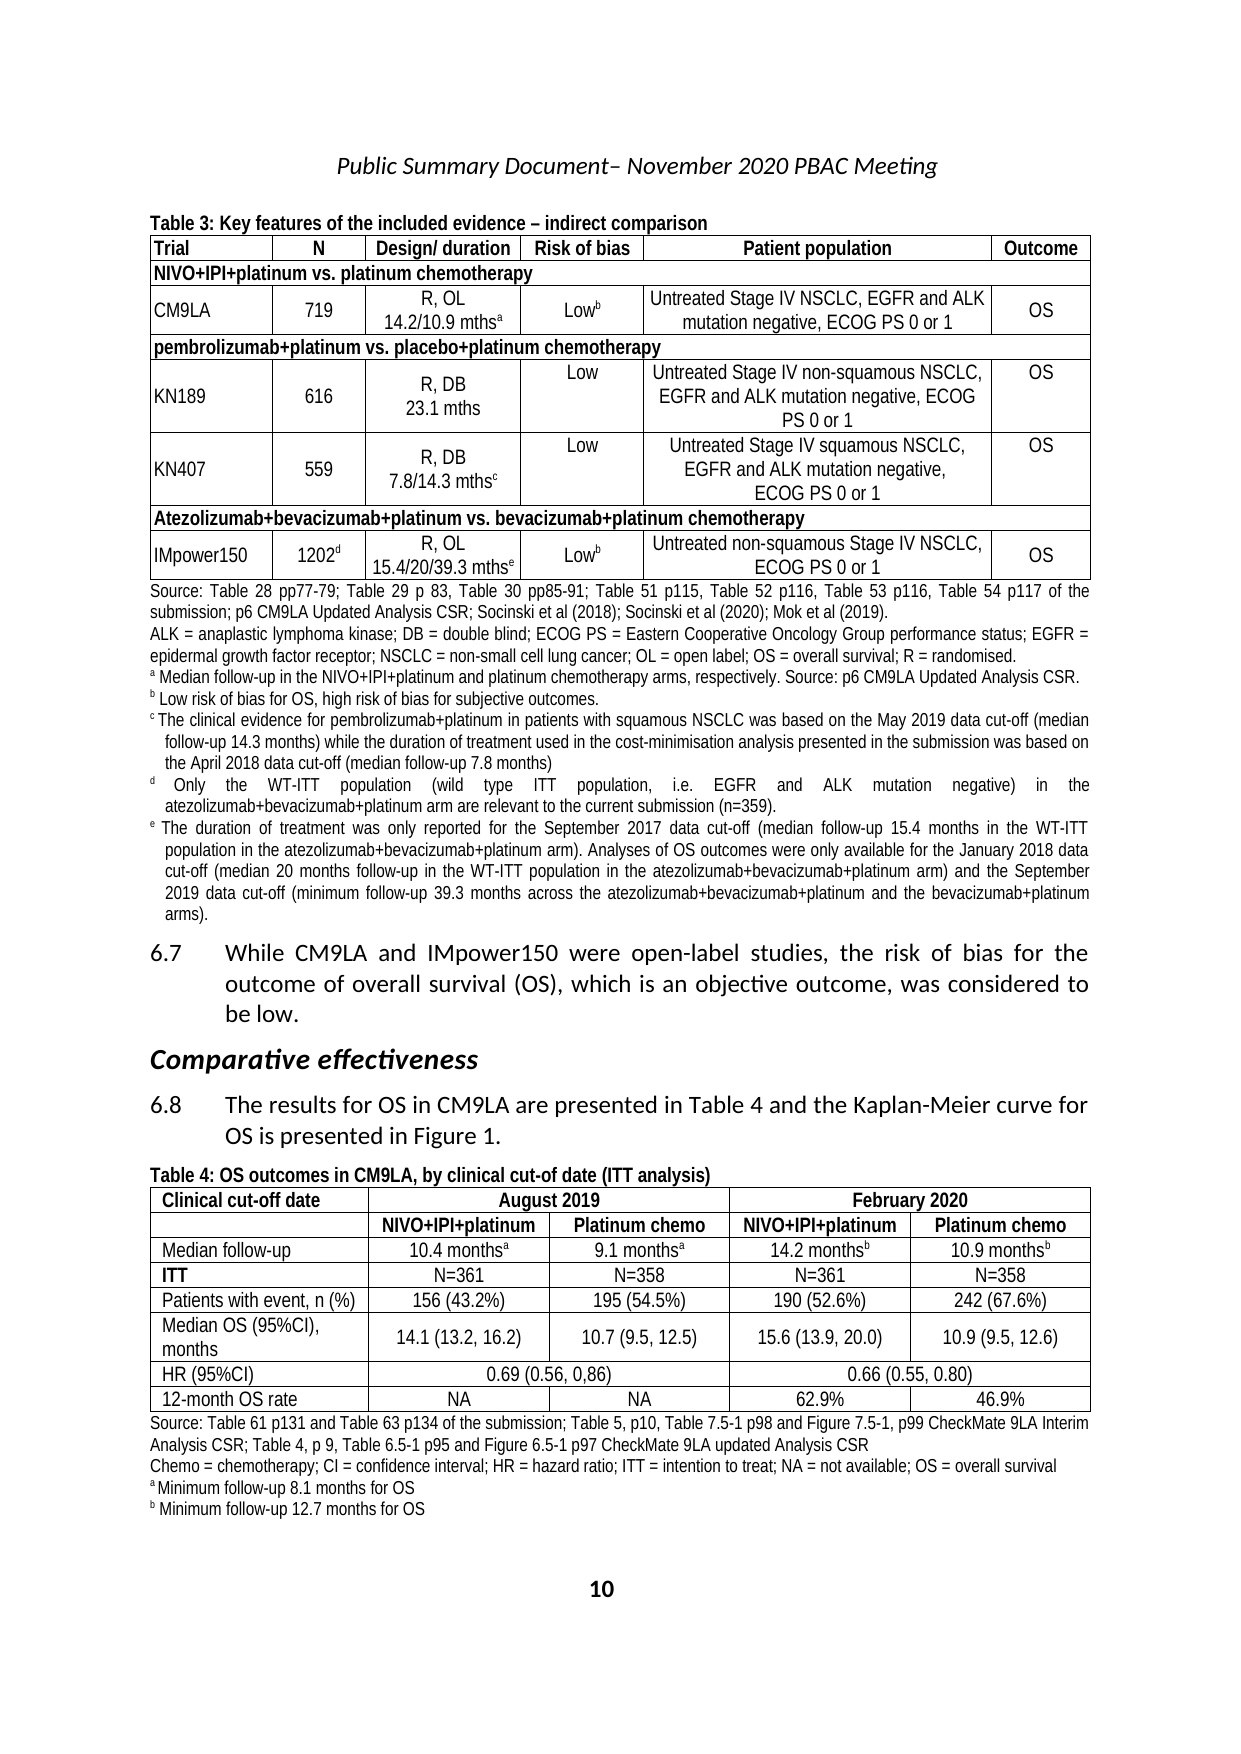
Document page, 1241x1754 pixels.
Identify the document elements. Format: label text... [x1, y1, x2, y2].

table_cell 14.1 (13.2, 16.2) [369, 1313, 549, 1361]
table_cell 719 [273, 286, 365, 334]
table_cell Atezolizumab+bevacizumab+platinum vs. bevacizumab+platinum chemotherapy [151, 506, 1090, 530]
table_cell NIVO+IPI+platinum [369, 1213, 549, 1237]
table_cell R, DB 23.1 mths [366, 360, 520, 432]
text While CM9LA and IMpower150 were open-label studies, the risk of bias for the outcome of overall survival (OS), which is an objective outcome, was considered to be low. [150, 937, 1090, 1029]
table_header Risk of bias [521, 236, 643, 260]
table_cell Low [521, 433, 643, 505]
table_cell 195 (54.5%) [550, 1288, 729, 1312]
text Source: Table 61 p131 and Table 63 p134 of the submission; Table 5, p10, Table 7.5-1 p98 and Figure 7.5-1, p99 CheckMate 9LA Interim Analysis CSR; Table 4, p 9, Table 6.5-1 p95 and Figure 6.5-1 p97 CheckMate 9LA updated Analysis CSR [150, 1412, 1090, 1455]
table_header Clinical cut-off date [151, 1188, 368, 1212]
table_cell 62.9% [730, 1387, 910, 1411]
table_cell Platinum chemo [550, 1213, 729, 1237]
table_header August 2019 [369, 1188, 729, 1212]
subtitle Comparative effectiveness [150, 1041, 1090, 1077]
table_cell ITT [151, 1263, 368, 1287]
table_cell HR (95%CI) [151, 1362, 368, 1386]
table_cell Median OS (95%CI), months [151, 1313, 368, 1361]
table_cell Platinum chemo [911, 1213, 1090, 1237]
text Source: Table 28 pp77-79; Table 29 p 83, Table 30 pp85-91; Table 51 p115, Table 52 p116, Table 53 p116, Table 54 p117 of the submission; p6 CM9LA Updated Analysis CSR; Socinski et al (2018); Socinski et al (2020); Mok et al (2019). [150, 580, 1090, 623]
table_cell OS [992, 433, 1090, 505]
table_header Patient population [644, 236, 991, 260]
table_cell 0.66 (0.55, 0.80) [730, 1362, 1090, 1386]
table_cell 1202d [273, 531, 365, 579]
table_cell KN189 [151, 360, 272, 432]
table_cell R, OL 14.2/10.9 mthsa [366, 286, 520, 334]
table_cell R, OL 15.4/20/39.3 mthse [366, 531, 520, 579]
table_cell 559 [273, 433, 365, 505]
table_cell N=361 [730, 1263, 910, 1287]
table_header Design/ duration [366, 236, 520, 260]
subtitle Table 3: Key features of the included evidence – indirect comparison [150, 211, 1090, 235]
text c The clinical evidence for pembrolizumab+platinum in patients with squamous NSCLC was based on the May 2019 data cut-off (median follow-up 14.3 months) while the duration of treatment used in the cost-minimisation analysis presented in the submission was based on the April 2018 data cut-off (median follow-up 7.8 months) [150, 709, 1090, 774]
table_cell 14.2 monthsb [730, 1238, 910, 1262]
table_cell 12-month OS rate [151, 1387, 368, 1411]
text a Minimum follow-up 8.1 months for OS [150, 1477, 1090, 1498]
table_cell N=358 [550, 1263, 729, 1287]
table_cell Lowb [521, 286, 643, 334]
text d Only the WT-ITT population (wild type ITT population, i.e. EGFR and ALK mutation negative) in the atezolizumab+bevacizumab+platinum arm are relevant to the current submission (n=359). [150, 774, 1090, 817]
table_cell [151, 1213, 368, 1237]
table_cell Low [521, 360, 643, 432]
table_cell 156 (43.2%) [369, 1288, 549, 1312]
table_cell 15.6 (13.9, 20.0) [730, 1313, 910, 1361]
text b Minimum follow-up 12.7 months for OS [150, 1498, 1090, 1520]
table_cell Median follow-up [151, 1238, 368, 1262]
table_cell Untreated Stage IV squamous NSCLC, EGFR and ALK mutation negative, ECOG PS 0 or 1 [644, 433, 991, 505]
text a Median follow-up in the NIVO+IPI+platinum and platinum chemotherapy arms, respectively. Source: p6 CM9LA Updated Analysis CSR. [150, 666, 1090, 688]
text e The duration of treatment was only reported for the September 2017 data cut-off (median follow-up 15.4 months in the WT-ITT population in the atezolizumab+bevacizumab+platinum arm). Analyses of OS outcomes were only available for the January 2018 data cut-off (median 20 months follow-up in the WT-ITT population in the atezolizumab+bevacizumab+platinum arm) and the September 2019 data cut-off (minimum follow-up 39.3 months across the atezolizumab+bevacizumab+platinum and the bevacizumab+platinum arms). [150, 817, 1090, 925]
table_cell NA [369, 1387, 549, 1411]
table_cell NIVO+IPI+platinum vs. platinum chemotherapy [151, 261, 1090, 285]
table_cell Patients with event, n (%) [151, 1288, 368, 1312]
table_cell CM9LA [151, 286, 272, 334]
table_cell 10.9 monthsb [911, 1238, 1090, 1262]
table_cell NIVO+IPI+platinum [730, 1213, 910, 1237]
table_header February 2020 [730, 1188, 1090, 1212]
table_cell R, DB 7.8/14.3 mthsc [366, 433, 520, 505]
table_cell 190 (52.6%) [730, 1288, 910, 1312]
table_cell OS [992, 531, 1090, 579]
table_cell Untreated Stage IV non-squamous NSCLC, EGFR and ALK mutation negative, ECOG PS 0 or 1 [644, 360, 991, 432]
text b Low risk of bias for OS, high risk of bias for subjective outcomes. [150, 688, 1090, 709]
table_cell KN407 [151, 433, 272, 505]
text Chemo = chemotherapy; CI = confidence interval; HR = hazard ratio; ITT = intention to treat; NA = not available; OS = overall survival [150, 1455, 1090, 1477]
table_header Outcome [992, 236, 1090, 260]
table_cell 616 [273, 360, 365, 432]
table_header N [273, 236, 365, 260]
table_cell 242 (67.6%) [911, 1288, 1090, 1312]
table_cell NA [550, 1387, 729, 1411]
table_cell IMpower150 [151, 531, 272, 579]
table_cell N=358 [911, 1263, 1090, 1287]
subtitle Table 4: OS outcomes in CM9LA, by clinical cut-of date (ITT analysis) [150, 1163, 1090, 1187]
table_cell 10.4 monthsa [369, 1238, 549, 1262]
table_header Trial [151, 236, 272, 260]
text The results for OS in CM9LA are presented in Table 4 and the Kaplan-Meier curve for OS is presented in Figure 1. [150, 1089, 1090, 1151]
table_cell 46.9% [911, 1387, 1090, 1411]
table_cell 10.9 (9.5, 12.6) [911, 1313, 1090, 1361]
table_cell Lowb [521, 531, 643, 579]
table_cell 0.69 (0.56, 0,86) [369, 1362, 729, 1386]
table_cell OS [992, 360, 1090, 432]
table_cell N=361 [369, 1263, 549, 1287]
table_cell Untreated non-squamous Stage IV NSCLC, ECOG PS 0 or 1 [644, 531, 991, 579]
table_cell 10.7 (9.5, 12.5) [550, 1313, 729, 1361]
table_cell 9.1 monthsa [550, 1238, 729, 1262]
table_cell pembrolizumab+platinum vs. placebo+platinum chemotherapy [151, 335, 1090, 359]
table_cell OS [992, 286, 1090, 334]
text ALK = anaplastic lymphoma kinase; DB = double blind; ECOG PS = Eastern Cooperative Oncology Group performance status; EGFR = epidermal growth factor receptor; NSCLC = non-small cell lung cancer; OL = open label; OS = overall survival; R = randomised. [150, 623, 1090, 666]
table_cell Untreated Stage IV NSCLC, EGFR and ALK mutation negative, ECOG PS 0 or 1 [644, 286, 991, 334]
